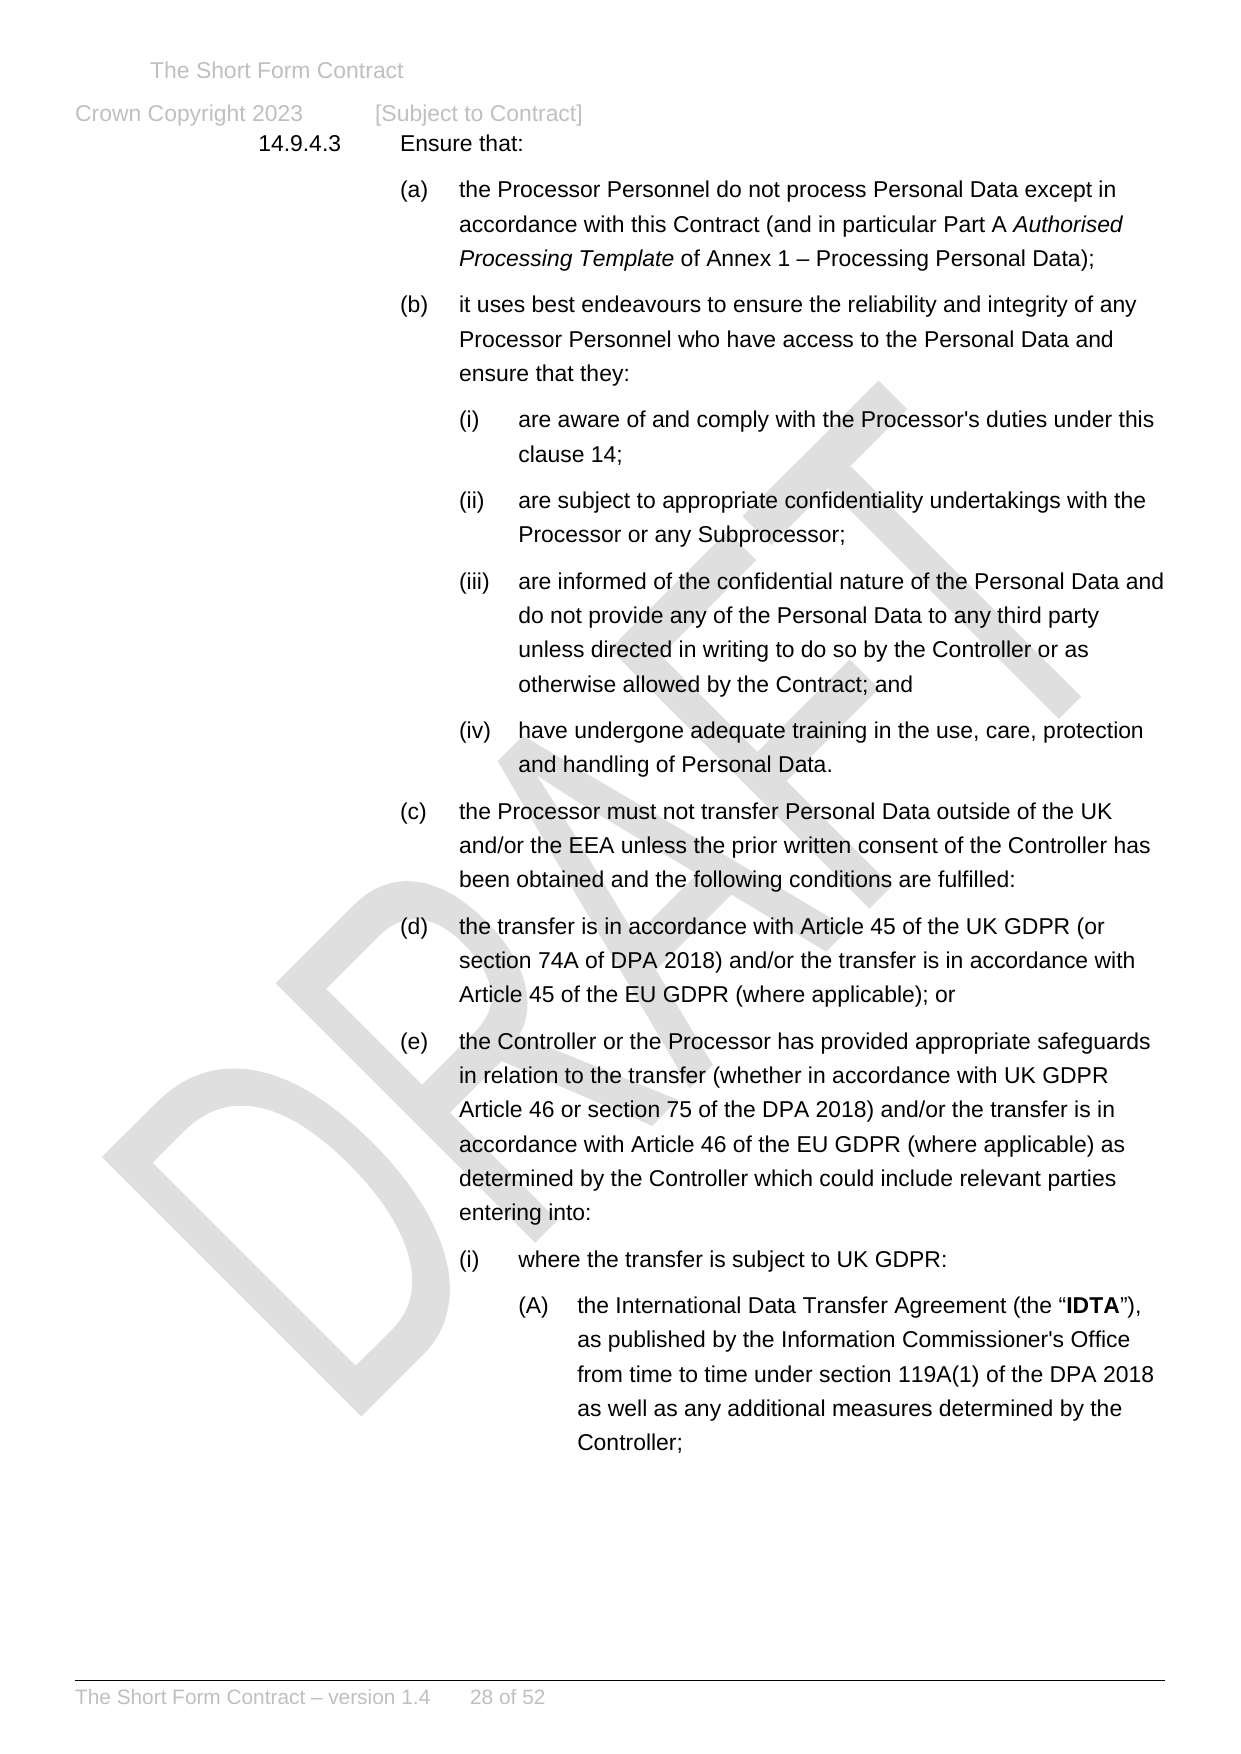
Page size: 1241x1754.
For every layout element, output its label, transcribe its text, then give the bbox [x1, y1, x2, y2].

text Ensure that: [341, 130, 1165, 156]
text are aware of and comply with the Processor's duties under this clause 14; [459, 406, 1165, 467]
text are subject to appropriate confidentiality undertakings with the Processor or any Subprocessor; [459, 487, 1165, 548]
text the Processor must not transfer Personal Data outside of the UK and/or the EEA unless the prior written consent of the Controller has been obtained and the following conditions are fulfilled: [400, 798, 1165, 893]
text are informed of the confidential nature of the Personal Data and do not provide any of the Personal Data to any third party unless directed in writing to do so by the Controller or as otherwise allowed by the Contract; and [459, 568, 1165, 697]
text the International Data Transfer Agreement (the “IDTA”), as published by the Information Commissioner's Office from time to time under section 119A(1) of the DPA 2018 as well as any additional measures determined by the Controller; [518, 1292, 1165, 1455]
text the Processor Personnel do not process Personal Data except in accordance with this Contract (and in particular Part A Authorised Processing Template of Annex 1 – Processing Personal Data); [400, 176, 1165, 271]
text where the transfer is subject to UK GDPR: [459, 1246, 1165, 1272]
text the Controller or the Processor has provided appropriate safeguards in relation to the transfer (whether in accordance with UK GDPR Article 46 or section 75 of the DPA 2018) and/or the transfer is in accordance with Article 46 of the EU GDPR (where applicable) as determined by the Controller which could include relevant parties entering into: [400, 1028, 1165, 1225]
text have undergone adequate training in the use, care, protection and handling of Personal Data. [459, 717, 1165, 778]
text it uses best endeavours to ensure the reliability and integrity of any Processor Personnel who have access to the Personal Data and ensure that they: [400, 291, 1165, 386]
text the transfer is in accordance with Article 45 of the UK GDPR (or section 74A of DPA 2018) and/or the transfer is in accordance with Article 45 of the EU GDPR (where applicable); or [400, 913, 1165, 1008]
